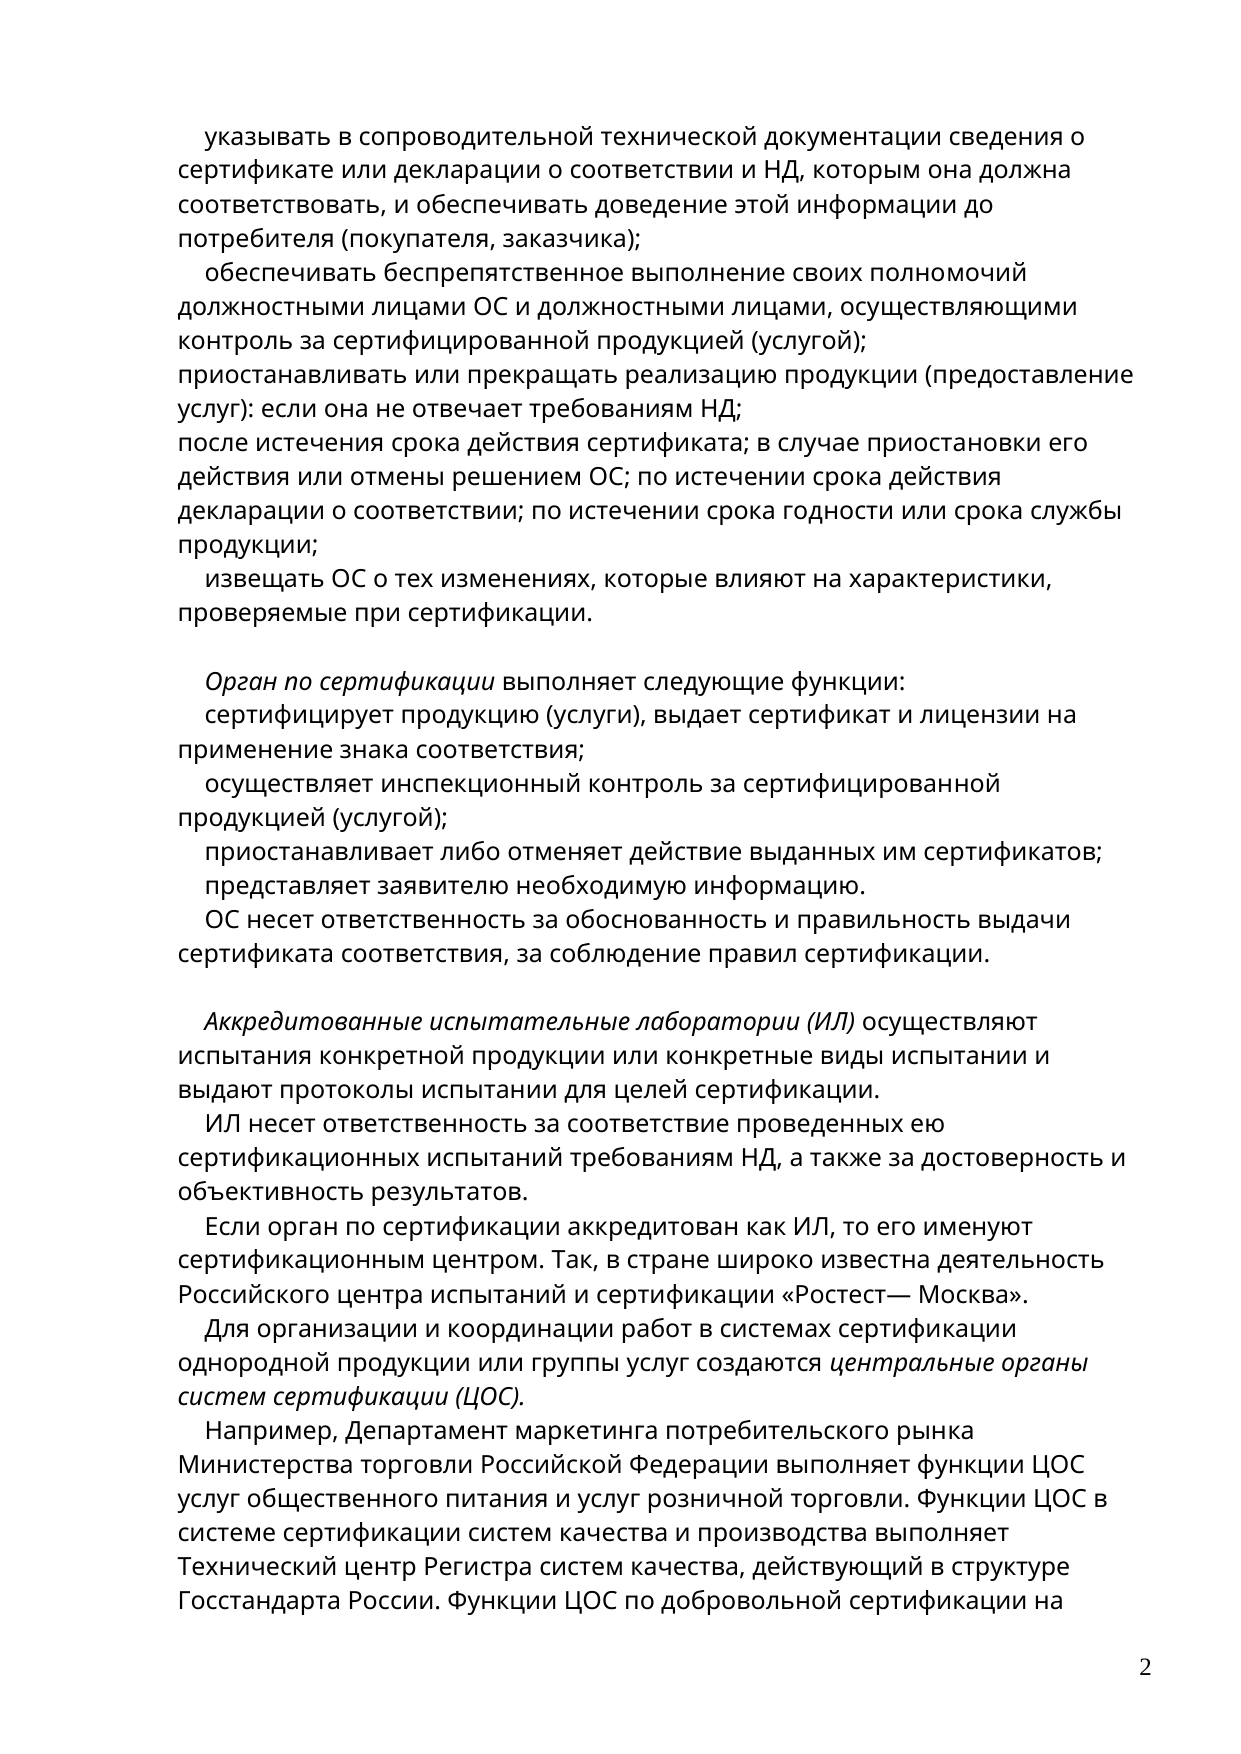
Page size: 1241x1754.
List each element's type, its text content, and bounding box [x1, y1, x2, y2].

text сертифицирует продукцию (услуги), выдает сертификат и лицензии на применение знака соответствия; [177, 697, 1152, 765]
text приостанавливает либо отменяет действие выданных им сертификатов; [177, 833, 1152, 867]
text после истечения срока действия сертификата; в случае приостановки его действия или отмены решением ОС; по истечении срока действия декларации о соответствии; по истечении срока годности или срока службы продукции; [177, 425, 1152, 561]
text Для организации и координации работ в системах сертификации однородной продукции или группы услуг создаются центральные органы систем сертификации (ЦОС). [177, 1310, 1152, 1412]
text приостанавливать или прекращать реализацию продукции (предоставление услуг): если она не отвечает требованиям НД; [177, 357, 1152, 425]
text представляет заявителю необходимую информацию. [177, 867, 1152, 902]
text ОС несет ответственность за обоснованность и правильность выдачи сертификата соответствия, за соблюдение правил сертификации. [177, 902, 1152, 970]
text Аккредитованные испытательные лаборатории (ИЛ) осуществляют испытания конкретной продукции или конкретные виды испытании и выдают протоколы испытании для целей сертификации. [177, 1004, 1152, 1106]
text Если орган по сертификации аккредитован как ИЛ, то его именуют сертификационным центром. Так, в стране широко известна деятельность Российского центра испытаний и сертификации «Ростест— Москва». [177, 1208, 1152, 1310]
text осуществляет инспекционный контроль за сертифицированной продукцией (услугой); [177, 765, 1152, 833]
text указывать в сопроводительной технической документации сведения о сертификате или декларации о соответствии и НД, которым она должна соответствовать, и обеспечивать доведение этой информации до потребителя (покупателя, заказчика); [177, 118, 1152, 254]
text обеспечивать беспрепятственное выполнение своих полномочий должностными лицами ОС и должностными лицами, осуществляющими контроль за сертифицированной продукцией (услугой); [177, 254, 1152, 357]
text извещать ОС о тех изменениях, которые влияют на характеристики, проверяемые при сертификации. [177, 561, 1152, 629]
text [177, 1412, 1152, 1617]
text ИЛ несет ответственность за соответствие проведенных ею сертификационных испытаний требованиям НД, а также за достоверность и объективность результатов. [177, 1106, 1152, 1208]
text Орган по сертификации выполняет следующие функции: [177, 663, 1152, 697]
